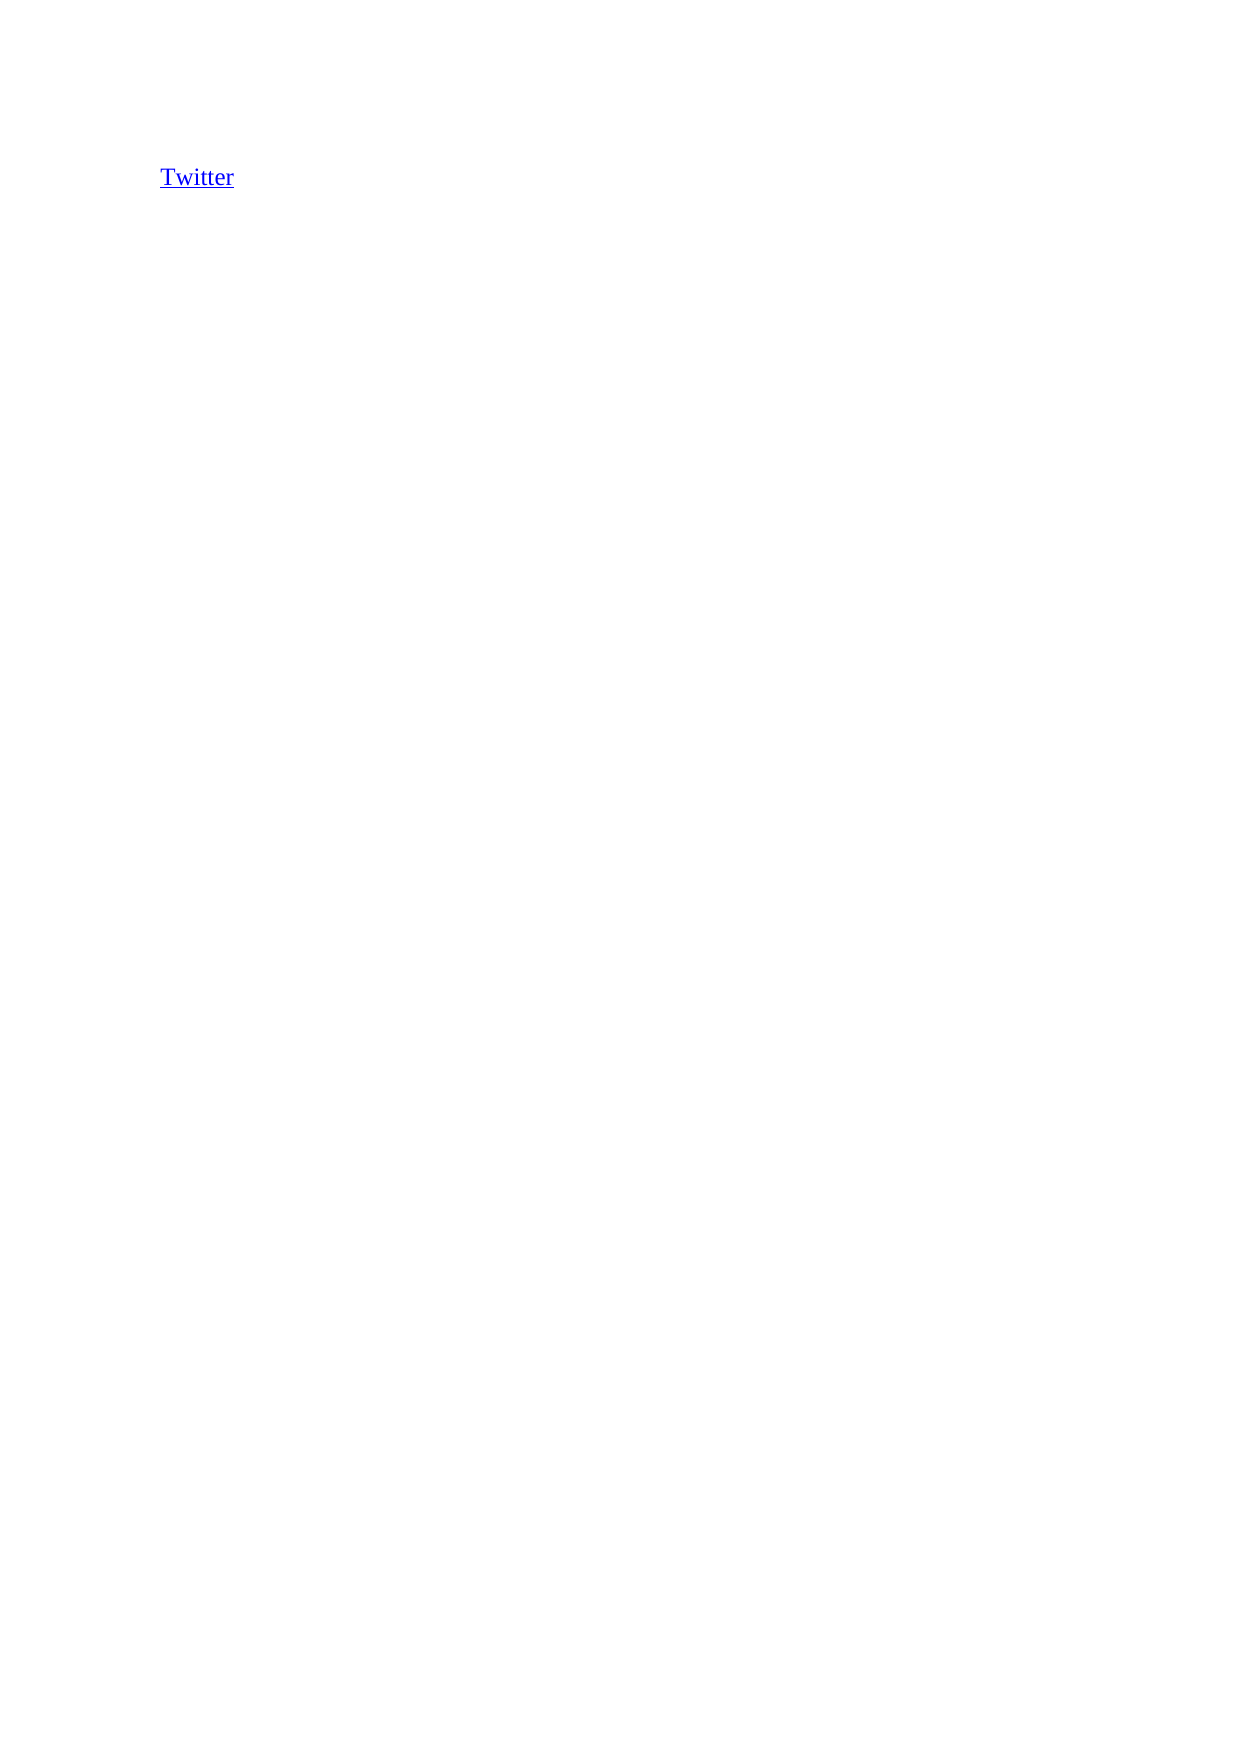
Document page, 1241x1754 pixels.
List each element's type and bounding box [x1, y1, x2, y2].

table_header [146, 148, 1091, 443]
